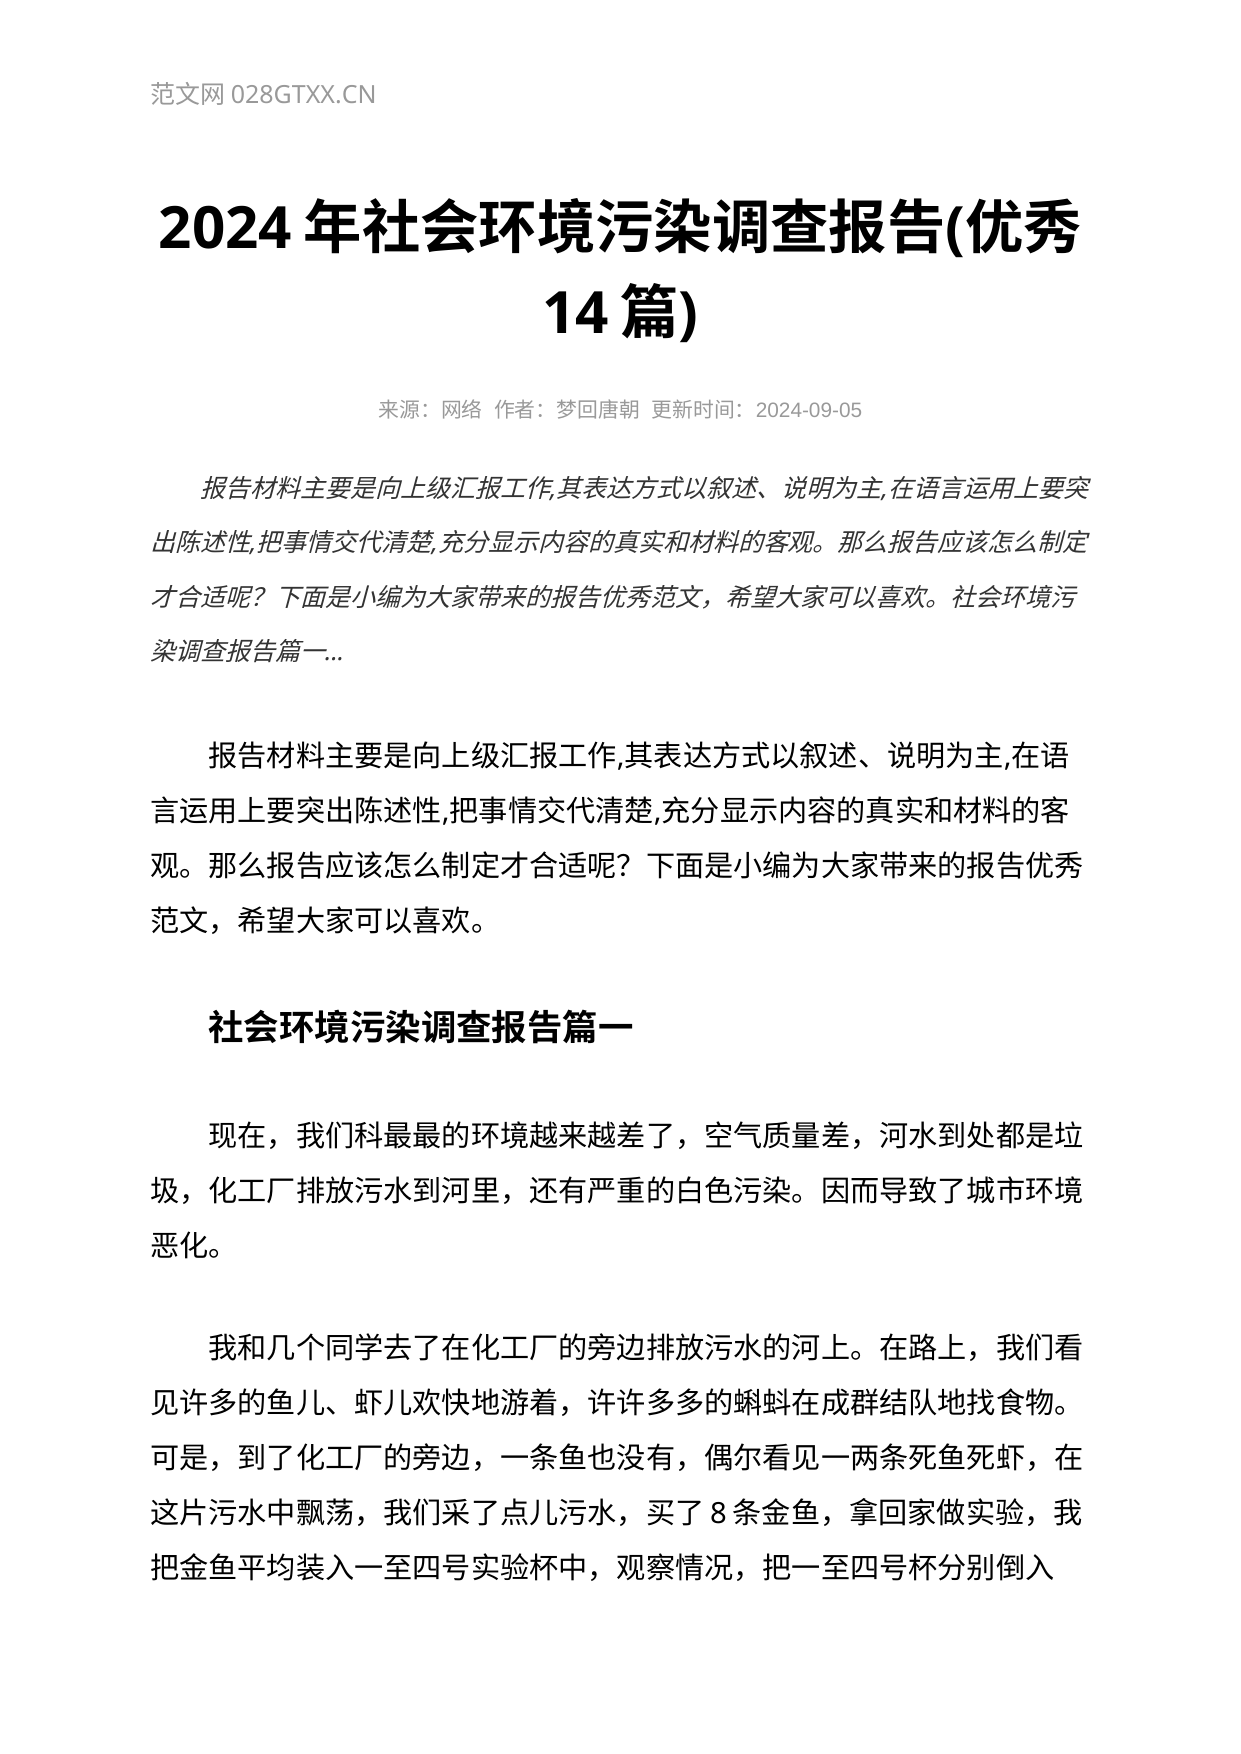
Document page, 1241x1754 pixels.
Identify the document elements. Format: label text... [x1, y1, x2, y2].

subtitle 2024年社会环境污染调查报告(优秀14篇) [150, 181, 1090, 351]
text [150, 1324, 1090, 1587]
text 社会环境污染调查报告篇一 [150, 999, 1090, 1051]
text 报告材料主要是向上级汇报工作,其表达方式以叙述、说明为主,在语言运用上要突出陈述性,把事情交代清楚,充分显示内容的真实和材料的客观。那么报告应该怎么制定才合适呢？下面是小编为大家带来的报告优秀范文，希望大家可以喜欢。 [150, 733, 1090, 940]
text 报告材料主要是向上级汇报工作,其表达方式以叙述、说明为主,在语言运用上要突出陈述性,把事情交代清楚,充分显示内容的真实和材料的客观。那么报告应该怎么制定才合适呢？下面是小编为大家带来的报告优秀范文，希望大家可以喜欢。社会环境污染调查报告篇一... [150, 468, 1090, 668]
text 现在，我们科最最的环境越来越差了，空气质量差，河水到处都是垃圾，化工厂排放污水到河里，还有严重的白色污染。因而导致了城市环境恶化。 [150, 1113, 1090, 1265]
text 来源：网络 作者：梦回唐朝 更新时间：2024-09-05 [150, 398, 1090, 422]
